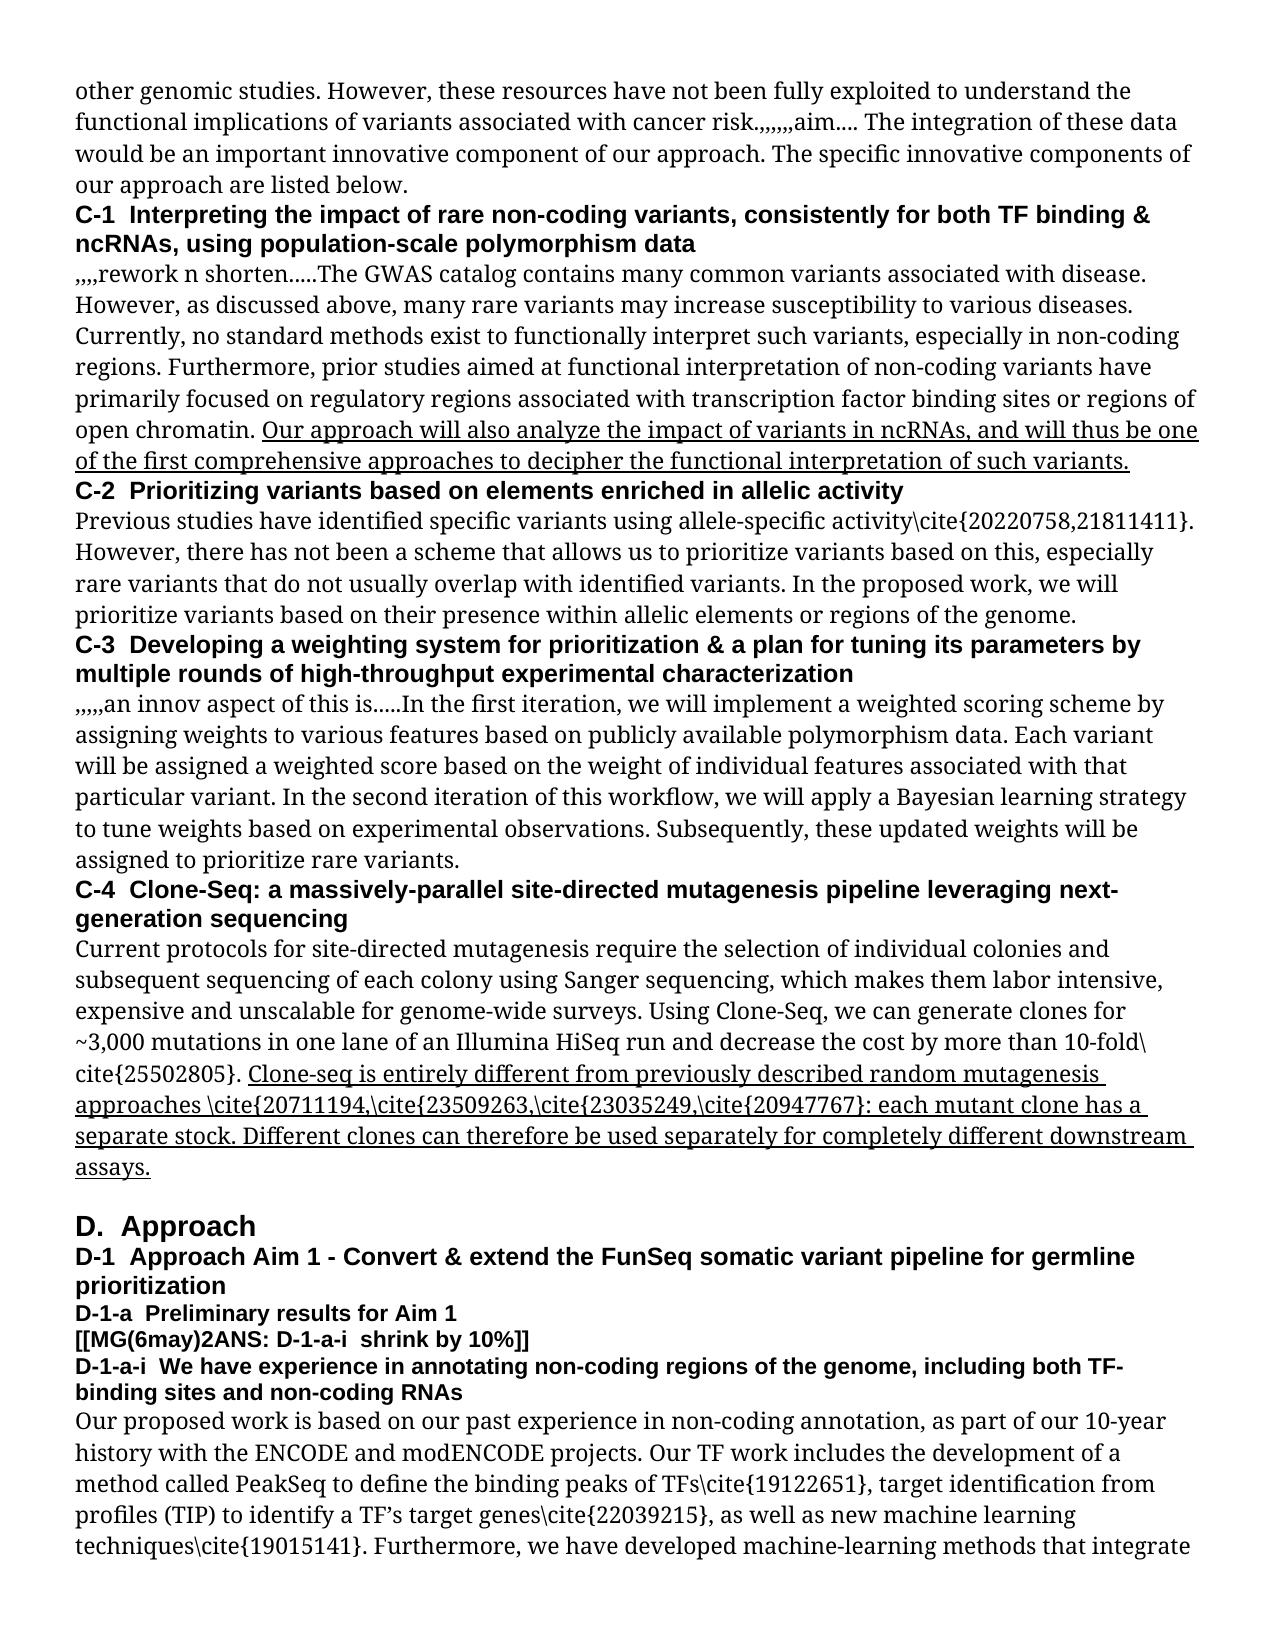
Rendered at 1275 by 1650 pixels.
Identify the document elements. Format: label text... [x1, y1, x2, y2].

text C-1 Interpreting the impact of rare non-coding variants, consistently for both TF binding & ncRNAs, using population-scale polymorphism data [75, 200, 1200, 257]
text C-3 Developing a weighting system for prioritization & a plan for tuning its parameters by multiple rounds of high-throughput experimental characterization [75, 630, 1200, 687]
text D-1 Approach Aim 1 - Convert & extend the FunSeq somatic variant pipeline for germline prioritization [75, 1242, 1200, 1300]
text ,,,,rework n shorten.....The GWAS catalog contains many common variants associated with disease. However, as discussed above, many rare variants may increase susceptibility to various diseases. Currently, no standard methods exist to functionally interpret such variants, especially in non-coding regions. Furthermore, prior studies aimed at functional interpretation of non-coding variants have primarily focused on regulatory regions associated with transcription factor binding sites or regions of open chromatin. Our approach will also analyze the impact of variants in ncRNAs, and will thus be one of the first comprehensive approaches to decipher the functional interpretation of such variants. [75, 257, 1200, 476]
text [75, 75, 1200, 200]
text D. Approach [75, 1209, 1200, 1242]
text Current protocols for site-directed mutagenesis require the selection of individual colonies and subsequent sequencing of each colony using Sanger sequencing, which makes them labor intensive, expensive and unscalable for genome-wide surveys. Using Clone-Seq, we can generate clones for ~3,000 mutations in one lane of an Illumina HiSeq run and decrease the cost by more than 10-fold\cite{25502805}. Clone-seq is entirely different from previously described random mutagenesis approaches \cite{20711194,\cite{23509263,\cite{23035249,\cite{20947767}: each mutant clone has a separate stock. Different clones can therefore be used separately for completely different downstream assays. [75, 932, 1200, 1182]
text C-4 Clone-Seq: a massively-parallel site-directed mutagenesis pipeline leveraging next-generation sequencing [75, 875, 1200, 932]
text C-2 Prioritizing variants based on elements enriched in allelic activity [75, 476, 1200, 505]
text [75, 1405, 1200, 1562]
text [[MG(6may)2ANS: D-1-a-i shrink by 10%]] [75, 1326, 1200, 1353]
text D-1-a-i We have experience in annotating non-coding regions of the genome, including both TF-binding sites and non-coding RNAs [75, 1353, 1200, 1405]
text ,,,,,an innov aspect of this is.....In the first iteration, we will implement a weighted scoring scheme by assigning weights to various features based on publicly available polymorphism data. Each variant will be assigned a weighted score based on the weight of individual features associated with that particular variant. In the second iteration of this workflow, we will apply a Bayesian learning strategy to tune weights based on experimental observations. Subsequently, these updated weights will be assigned to prioritize rare variants. [75, 687, 1200, 875]
text Previous studies have identified specific variants using allele-specific activity\cite{20220758,21811411}. However, there has not been a scheme that allows us to prioritize variants based on this, especially rare variants that do not usually overlap with identified variants. In the proposed work, we will prioritize variants based on their presence within allelic elements or regions of the genome. [75, 505, 1200, 630]
text D-1-a Preliminary results for Aim 1 [75, 1300, 1200, 1326]
